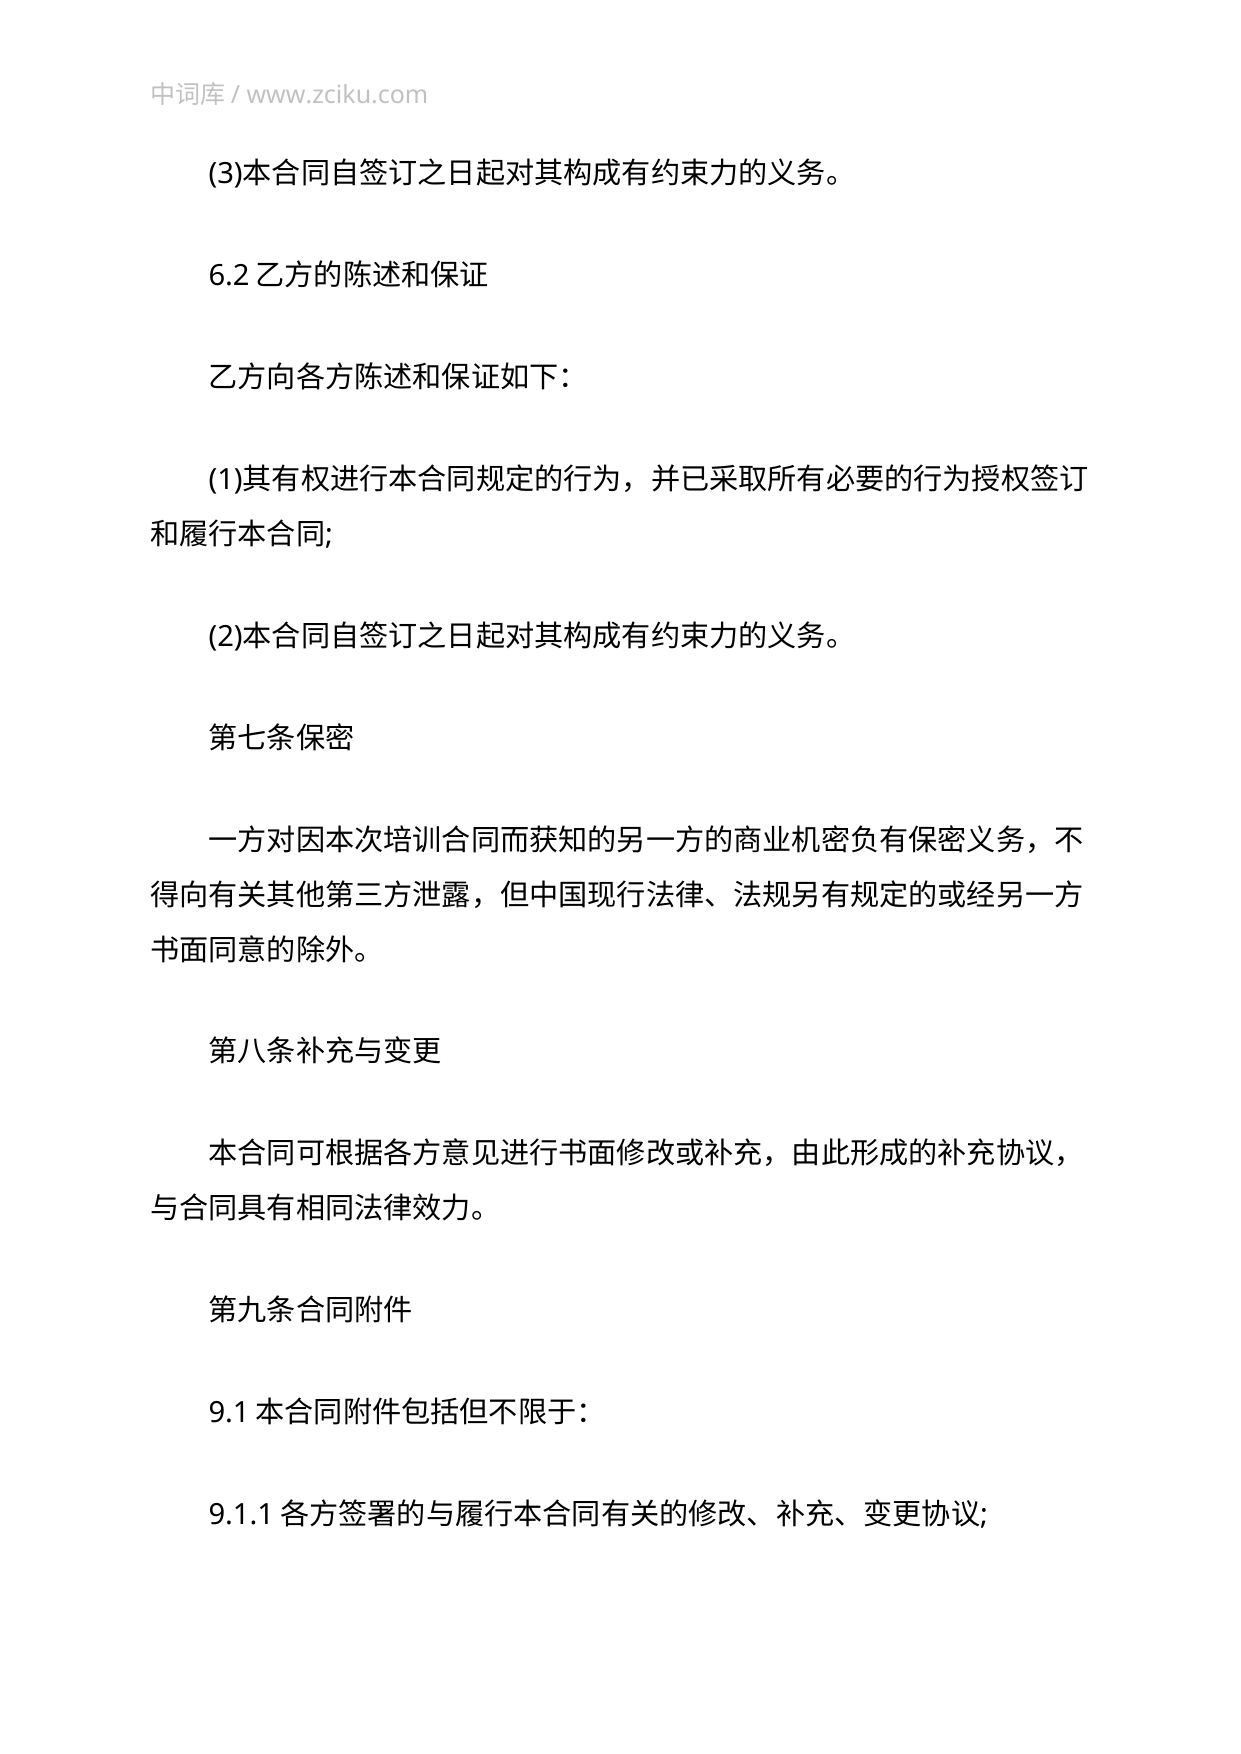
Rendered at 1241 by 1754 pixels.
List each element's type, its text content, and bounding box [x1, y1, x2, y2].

text 第七条保密 [150, 715, 1090, 757]
text 一方对因本次培训合同而获知的另一方的商业机密负有保密义务，不得向有关其他第三方泄露，但中国现行法律、法规另有规定的或经另一方书面同意的除外。 [150, 816, 1090, 968]
text 乙方向各方陈述和保证如下： [150, 354, 1090, 396]
text 第八条补充与变更 [150, 1028, 1090, 1070]
text (3)本合同自签订之日起对其构成有约束力的义务。 [150, 150, 1090, 192]
text 第九条合同附件 [150, 1286, 1090, 1329]
text 本合同可根据各方意见进行书面修改或补充，由此形成的补充协议，与合同具有相同法律效力。 [150, 1130, 1090, 1227]
text (1)其有权进行本合同规定的行为，并已采取所有必要的行为授权签订和履行本合同; [150, 456, 1090, 553]
text (2)本合同自签订之日起对其构成有约束力的义务。 [150, 613, 1090, 655]
text 9.1.1各方签署的与履行本合同有关的修改、补充、变更协议; [150, 1490, 1090, 1533]
text 6.2乙方的陈述和保证 [150, 252, 1090, 294]
text 9.1本合同附件包括但不限于： [150, 1388, 1090, 1431]
